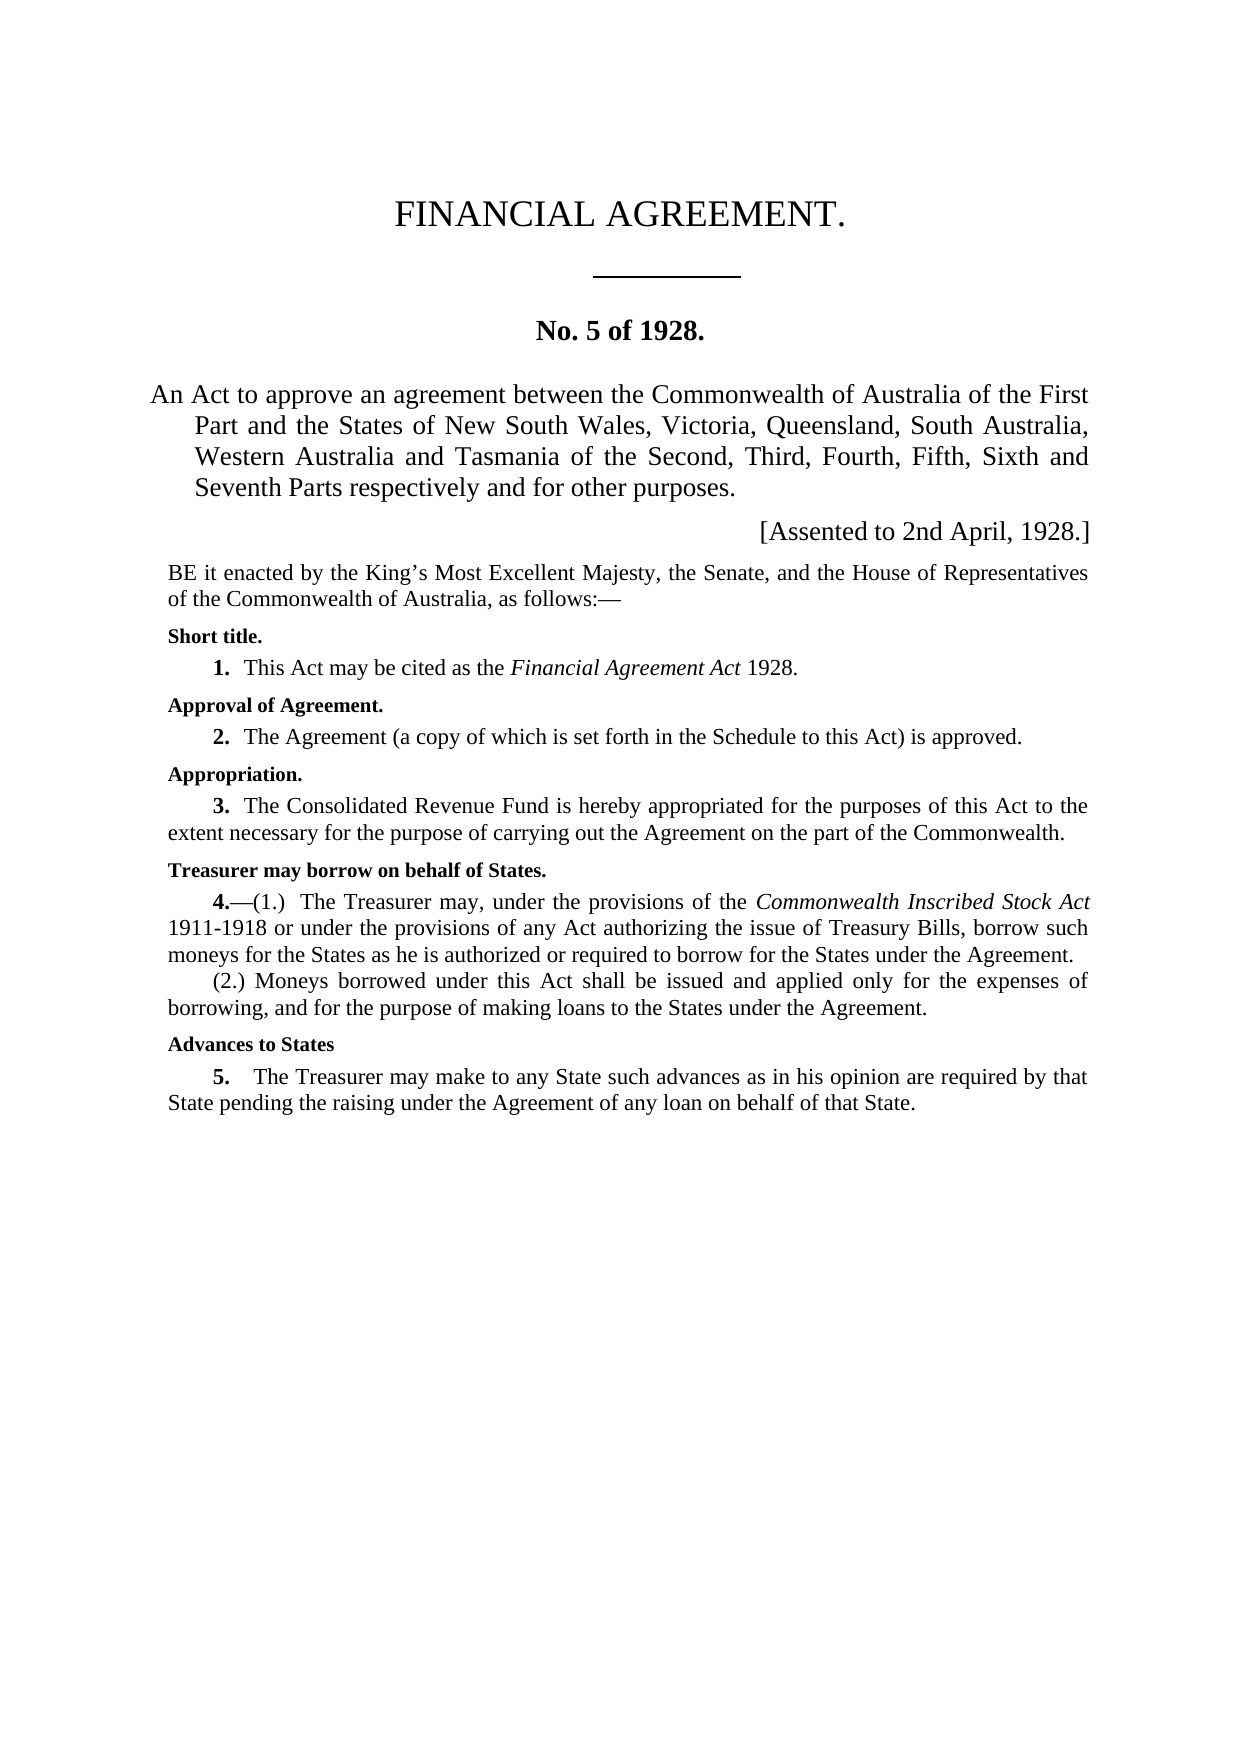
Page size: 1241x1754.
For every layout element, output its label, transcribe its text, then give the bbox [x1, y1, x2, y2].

text Treasurer may borrow on behalf of States. [168, 858, 1090, 882]
text An Act to approve an agreement between the Commonwealth of Australia of the First Part and the States of New South Wales, Victoria, Queensland, South Australia, Western Australia and Tasmania of the Second, Third, Fourth, Fifth, Sixth and Seventh Parts respectively and for other purposes. [150, 378, 1090, 503]
text 2. The Agreement (a copy of which is set forth in the Schedule to this Act) is approved. [168, 723, 1090, 750]
text 5. The Treasurer may make to any State such advances as in his opinion are required by that State pending the raising under the Agreement of any loan on behalf of that State. [168, 1063, 1090, 1115]
text 4.—(1.) The Treasurer may, under the provisions of the Commonwealth Inscribed Stock Act 1911-1918 or under the provisions of any Act authorizing the issue of Treasury Bills, borrow such moneys for the States as he is authorized or required to borrow for the States under the Agreement. [168, 888, 1090, 967]
text FINANCIAL AGREEMENT. [150, 192, 1090, 235]
text No. 5 of 1928. [150, 313, 1090, 347]
text BE it enacted by the King’s Most Excellent Majesty, the Senate, and the House of Representatives of the Commonwealth of Australia, as follows:— [168, 559, 1090, 611]
text (2.) Moneys borrowed under this Act shall be issued and applied only for the expenses of borrowing, and for the purpose of making loans to the States under the Agreement. [168, 967, 1090, 1020]
text Advances to States [168, 1032, 1090, 1056]
text [Assented to 2nd April, 1928.] [150, 515, 1090, 546]
text 1. This Act may be cited as the Financial Agreement Act 1928. [168, 654, 1090, 681]
text 3. The Consolidated Revenue Fund is hereby appropriated for the purposes of this Act to the extent necessary for the purpose of carrying out the Agreement on the part of the Commonwealth. [168, 793, 1090, 845]
text Short title. [168, 624, 1090, 648]
text Approval of Agreement. [168, 693, 1090, 717]
text Appropriation. [168, 762, 1090, 786]
